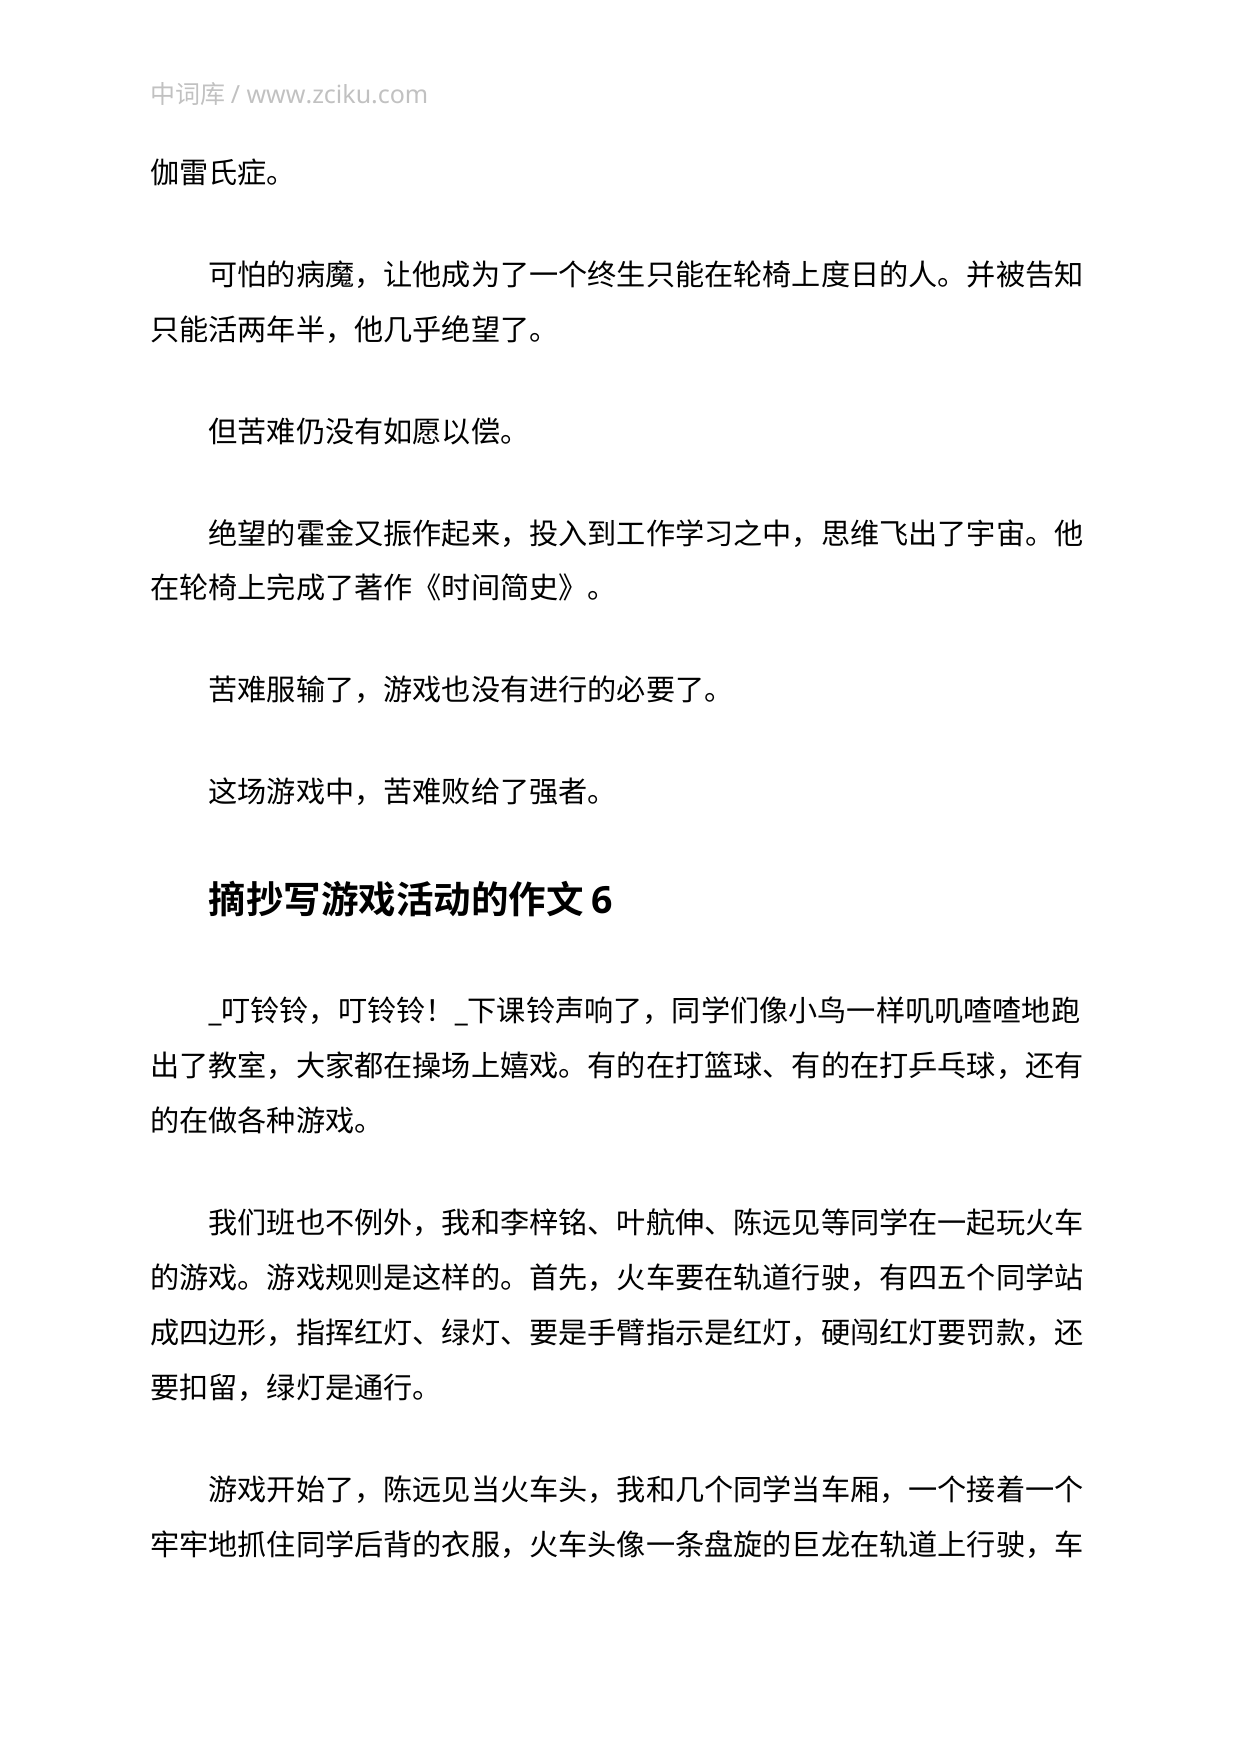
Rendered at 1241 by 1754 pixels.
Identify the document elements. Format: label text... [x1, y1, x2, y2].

text 绝望的霍金又振作起来，投入到工作学习之中，思维飞出了宇宙。他在轮椅上完成了著作《时间简史》。 [150, 510, 1090, 607]
text 但苦难仍没有如愿以偿。 [150, 408, 1090, 451]
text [150, 1466, 1090, 1563]
text 摘抄写游戏活动的作文6 [150, 870, 1090, 925]
text _叮铃铃，叮铃铃！_下课铃声响了，同学们像小鸟一样叽叽喳喳地跑出了教室，大家都在操场上嬉戏。有的在打篮球、有的在打乒乓球，还有的在做各种游戏。 [150, 988, 1090, 1140]
text 这场游戏中，苦难败给了强者。 [150, 769, 1090, 811]
text 我们班也不例外，我和李梓铭、叶航伸、陈远见等同学在一起玩火车的游戏。游戏规则是这样的。首先，火车要在轨道行驶，有四五个同学站成四边形，指挥红灯、绿灯、要是手臂指示是红灯，硬闯红灯要罚款，还要扣留，绿灯是通行。 [150, 1200, 1090, 1407]
text 可怕的病魔，让他成为了一个终生只能在轮椅上度日的人。并被告知只能活两年半，他几乎绝望了。 [150, 252, 1090, 349]
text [150, 150, 1090, 192]
text 苦难服输了，游戏也没有进行的必要了。 [150, 667, 1090, 709]
